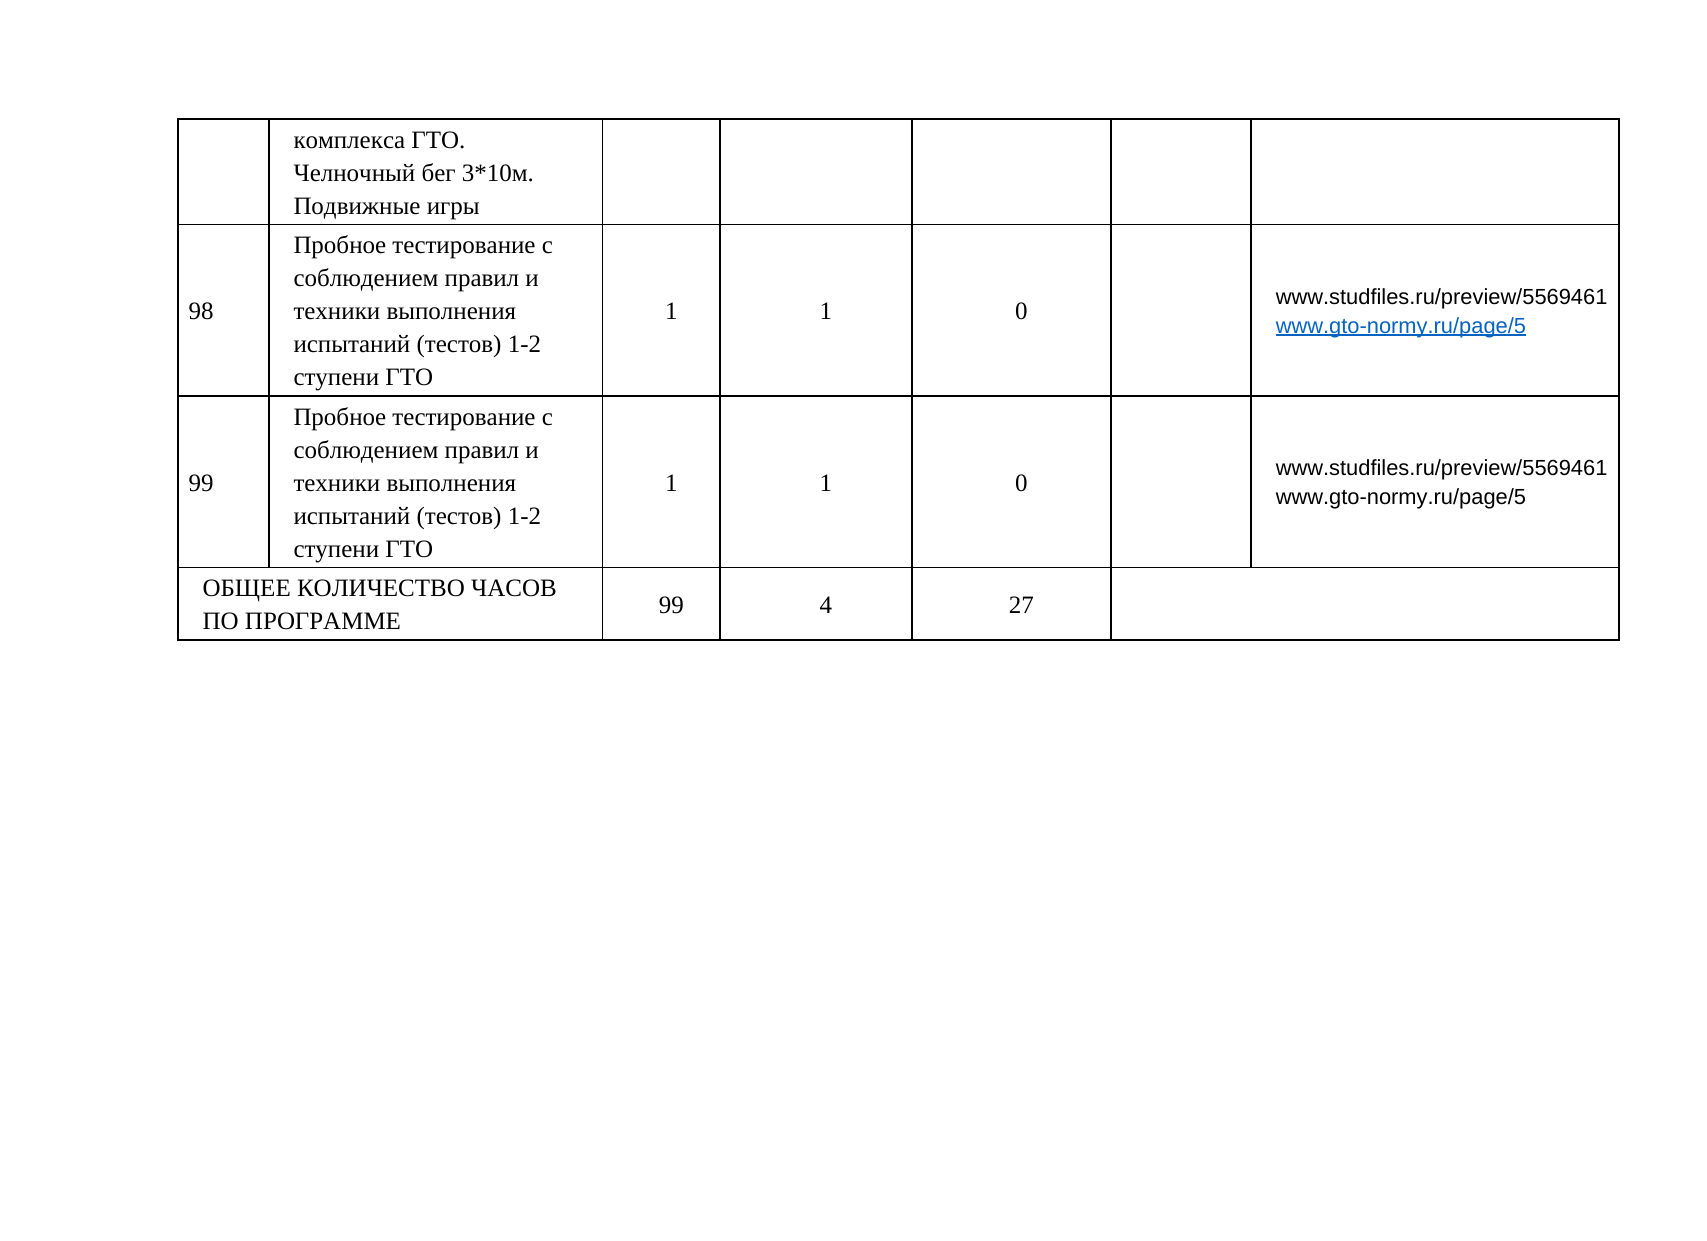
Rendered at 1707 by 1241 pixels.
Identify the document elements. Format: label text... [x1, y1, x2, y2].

table_cell 1 [913, 120, 1110, 223]
table_cell [1112, 225, 1250, 395]
table_cell 1 [603, 120, 719, 223]
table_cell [1252, 120, 1618, 223]
table_cell www.studfiles.ru/preview/5569461 www.gto-normy.ru/page/5 [1252, 225, 1618, 395]
table_cell 4 [721, 568, 911, 639]
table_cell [270, 120, 602, 223]
table_cell 99 [603, 568, 719, 639]
table_cell 1 [721, 225, 911, 395]
table_cell 0 [913, 225, 1110, 395]
table_cell 1 [603, 397, 719, 566]
table_cell www.studfiles.ru/preview/5569461 www.gto-normy.ru/page/5 [1252, 397, 1618, 566]
table_cell 1 [721, 397, 911, 566]
table_cell Пробное тестирование с соблюдением правил и техники выполнения испытаний (тестов) 1-2 ступени ГТО [270, 397, 602, 566]
table_cell [1112, 397, 1250, 566]
table_cell [1112, 568, 1618, 639]
table_cell 0 [913, 397, 1110, 566]
table_cell 97 [179, 120, 268, 223]
table_cell 0 [721, 120, 911, 223]
table_cell ОБЩЕЕ КОЛИЧЕСТВО ЧАСОВ ПО ПРОГРАММЕ [179, 568, 602, 639]
table_cell 99 [179, 397, 268, 566]
table_cell [1112, 120, 1250, 223]
table_cell 98 [179, 225, 268, 395]
table_cell 27 [913, 568, 1110, 639]
table_cell 1 [603, 225, 719, 395]
table_cell Пробное тестирование с соблюдением правил и техники выполнения испытаний (тестов) 1-2 ступени ГТО [270, 225, 602, 395]
